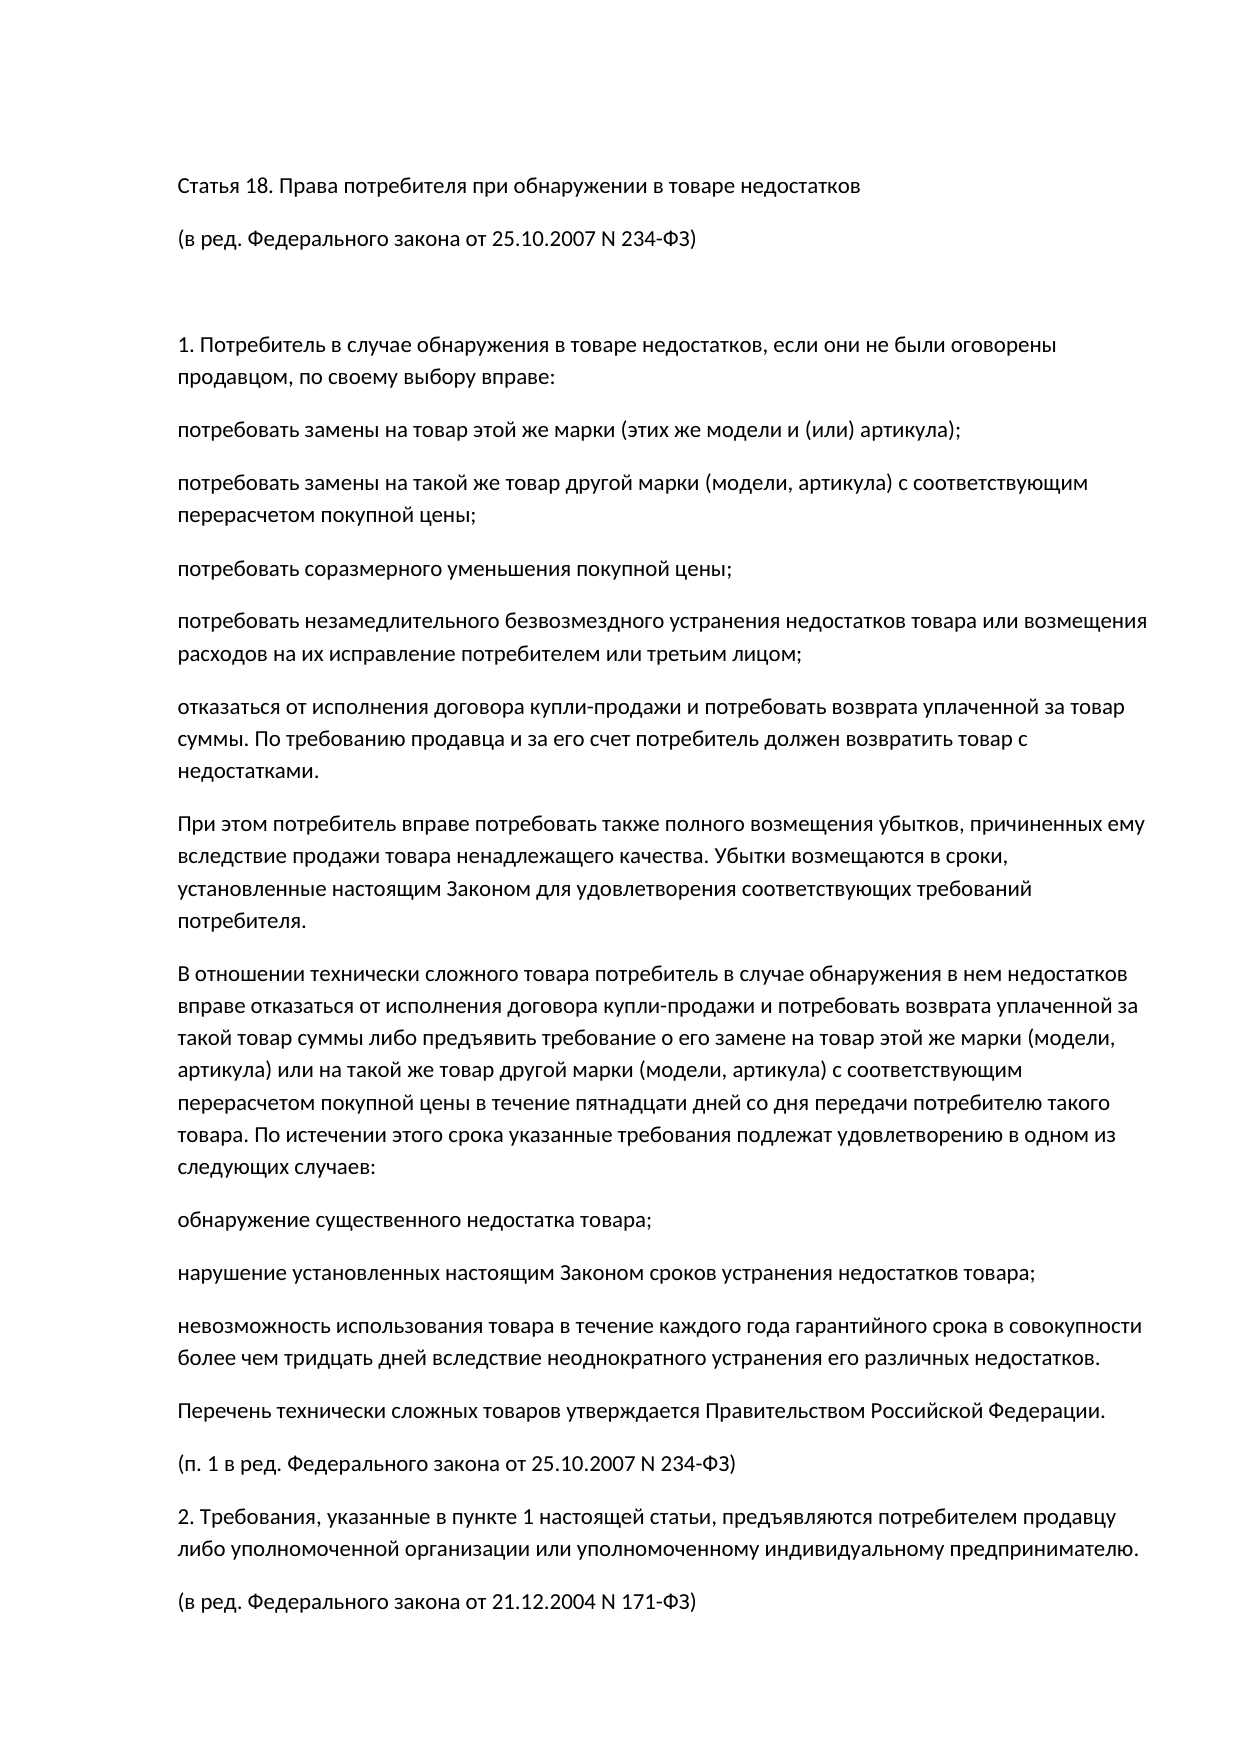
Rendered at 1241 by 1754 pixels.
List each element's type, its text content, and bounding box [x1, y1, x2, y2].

text (п. 1 в ред. Федерального закона от 25.10.2007 N 234-ФЗ) [177, 1449, 1152, 1477]
text потребовать незамедлительного безвозмездного устранения недостатков товара или возмещения расходов на их исправление потребителем или третьим лицом; [177, 607, 1152, 667]
text В отношении технически сложного товара потребитель в случае обнаружения в нем недостатков вправе отказаться от исполнения договора купли-продажи и потребовать возврата уплаченной за такой товар суммы либо предъявить требование о его замене на товар этой же марки (модели, артикула) или на такой же товар другой марки (модели, артикула) с соответствующим перерасчетом покупной цены в течение пятнадцати дней со дня передачи потребителю такого товара. По истечении этого срока указанные требования подлежат удовлетворению в одном из следующих случаев: [177, 959, 1152, 1180]
text (в ред. Федерального закона от 25.10.2007 N 234-ФЗ) [177, 224, 1152, 252]
text обнаружение существенного недостатка товара; [177, 1205, 1152, 1233]
text потребовать соразмерного уменьшения покупной цены; [177, 554, 1152, 582]
text Статья 18. Права потребителя при обнаружении в товаре недостатков [177, 171, 1152, 199]
text (в ред. Федерального закона от 21.12.2004 N 171-ФЗ) [177, 1587, 1152, 1616]
text 2. Требования, указанные в пункте 1 настоящей статьи, предъявляются потребителем продавцу либо уполномоченной организации или уполномоченному индивидуальному предпринимателю. [177, 1502, 1152, 1562]
text невозможность использования товара в течение каждого года гарантийного срока в совокупности более чем тридцать дней вследствие неоднократного устранения его различных недостатков. [177, 1311, 1152, 1371]
text потребовать замены на такой же товар другой марки (модели, артикула) с соответствующим перерасчетом покупной цены; [177, 468, 1152, 529]
text нарушение установленных настоящим Законом сроков устранения недостатков товара; [177, 1258, 1152, 1286]
text потребовать замены на товар этой же марки (этих же модели и (или) артикула); [177, 415, 1152, 443]
text 1. Потребитель в случае обнаружения в товаре недостатков, если они не были оговорены продавцом, по своему выбору вправе: [177, 330, 1152, 390]
text отказаться от исполнения договора купли-продажи и потребовать возврата уплаченной за товар суммы. По требованию продавца и за его счет потребитель должен возвратить товар с недостатками. [177, 692, 1152, 784]
text При этом потребитель вправе потребовать также полного возмещения убытков, причиненных ему вследствие продажи товара ненадлежащего качества. Убытки возмещаются в сроки, установленные настоящим Законом для удовлетворения соответствующих требований потребителя. [177, 809, 1152, 934]
text Перечень технически сложных товаров утверждается Правительством Российской Федерации. [177, 1396, 1152, 1424]
